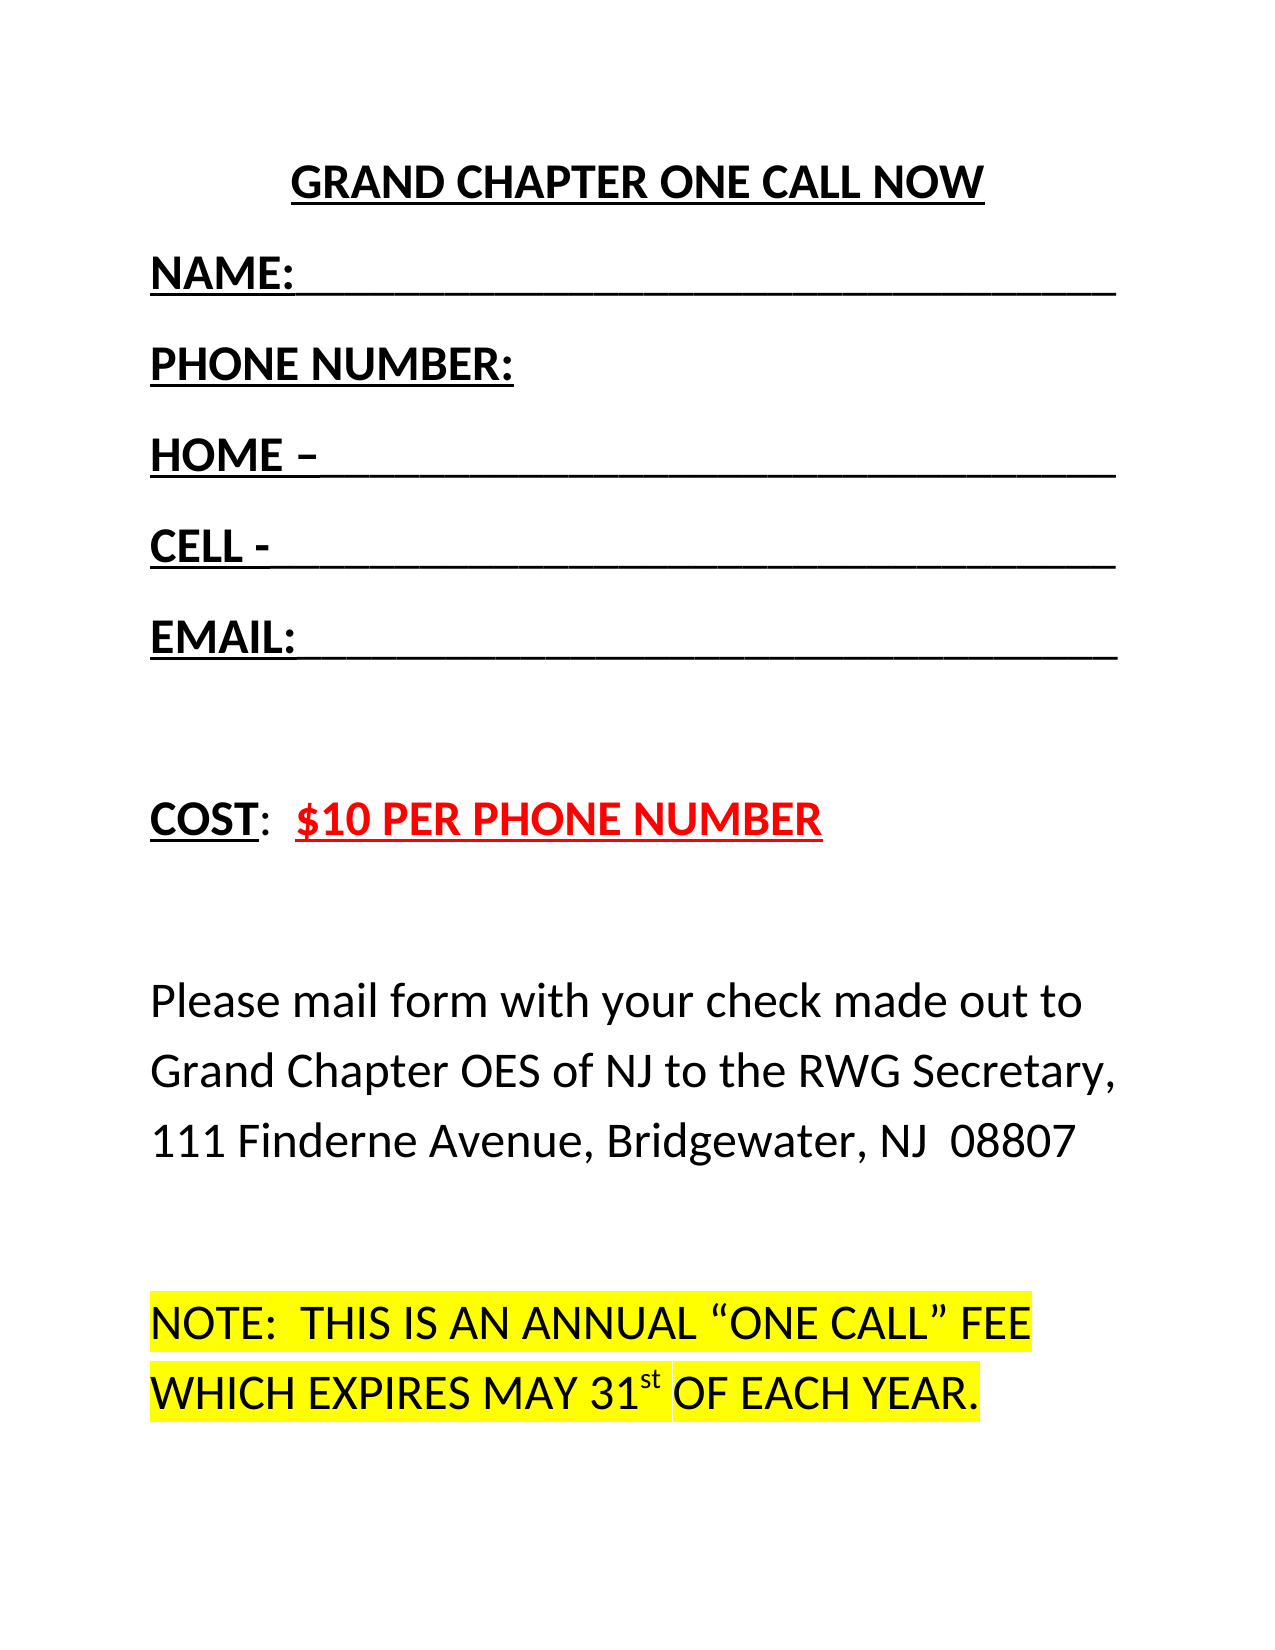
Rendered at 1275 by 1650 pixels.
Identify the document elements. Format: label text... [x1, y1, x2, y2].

text PHONE NUMBER: [150, 332, 1125, 393]
text CELL -__________________________________ [150, 514, 1125, 575]
text Please mail form with your check made out to Grand Chapter OES of NJ to the RWG Secretary, 111 Finderne Avenue, Bridgewater, NJ 08807 [150, 968, 1125, 1170]
text NAME:_________________________________ [150, 241, 1125, 302]
text COST: $10 PER PHONE NUMBER [150, 787, 1125, 848]
text HOME –________________________________ [150, 423, 1125, 484]
text EMAIL:_________________________________ [150, 605, 1125, 666]
text NOTE: THIS IS AN ANNUAL “ONE CALL” FEE WHICH EXPIRES MAY 31st OF EACH YEAR. [150, 1291, 1125, 1422]
text GRAND CHAPTER ONE CALL NOW [150, 150, 1125, 211]
